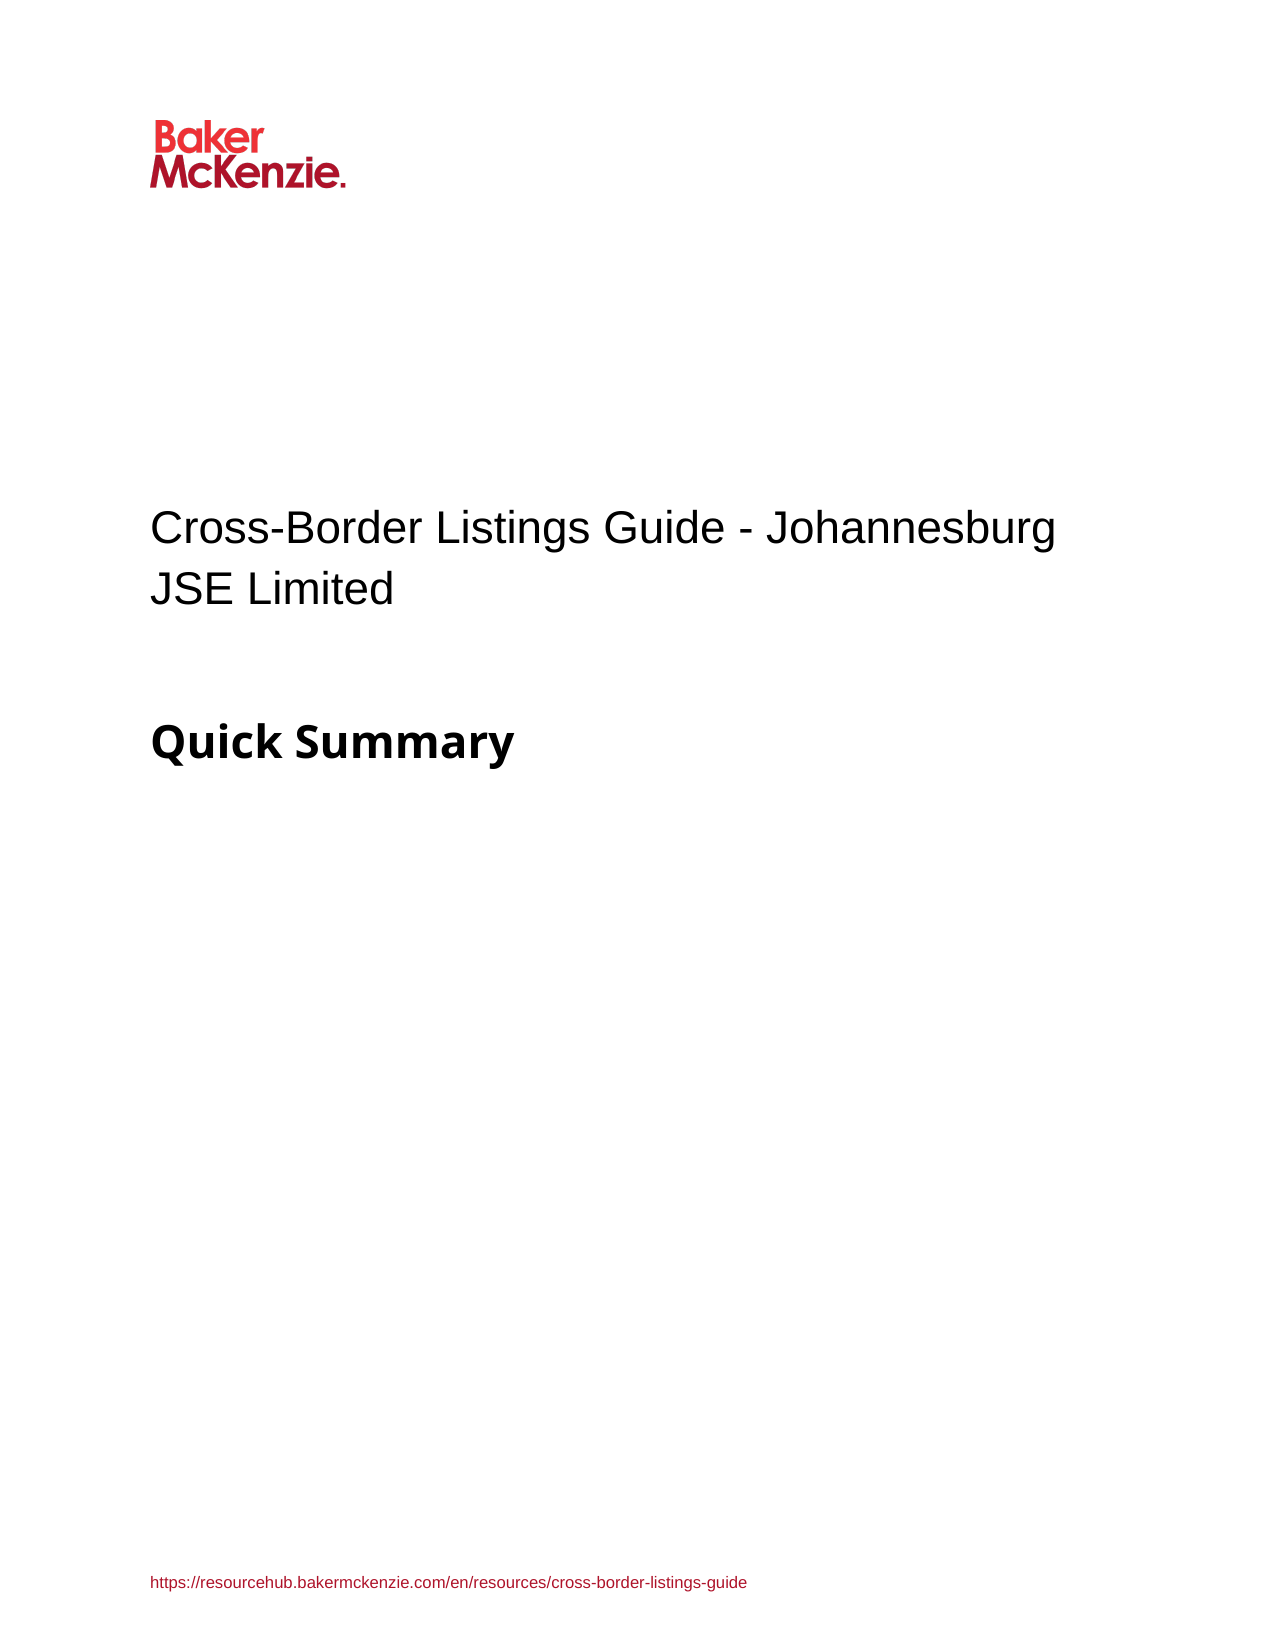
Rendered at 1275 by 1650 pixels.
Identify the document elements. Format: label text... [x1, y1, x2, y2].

subtitle Cross-Border Listings Guide - Johannesburg JSE Limited [150, 501, 1087, 614]
picture [150, 120, 346, 189]
title Quick Summary [150, 709, 1087, 772]
